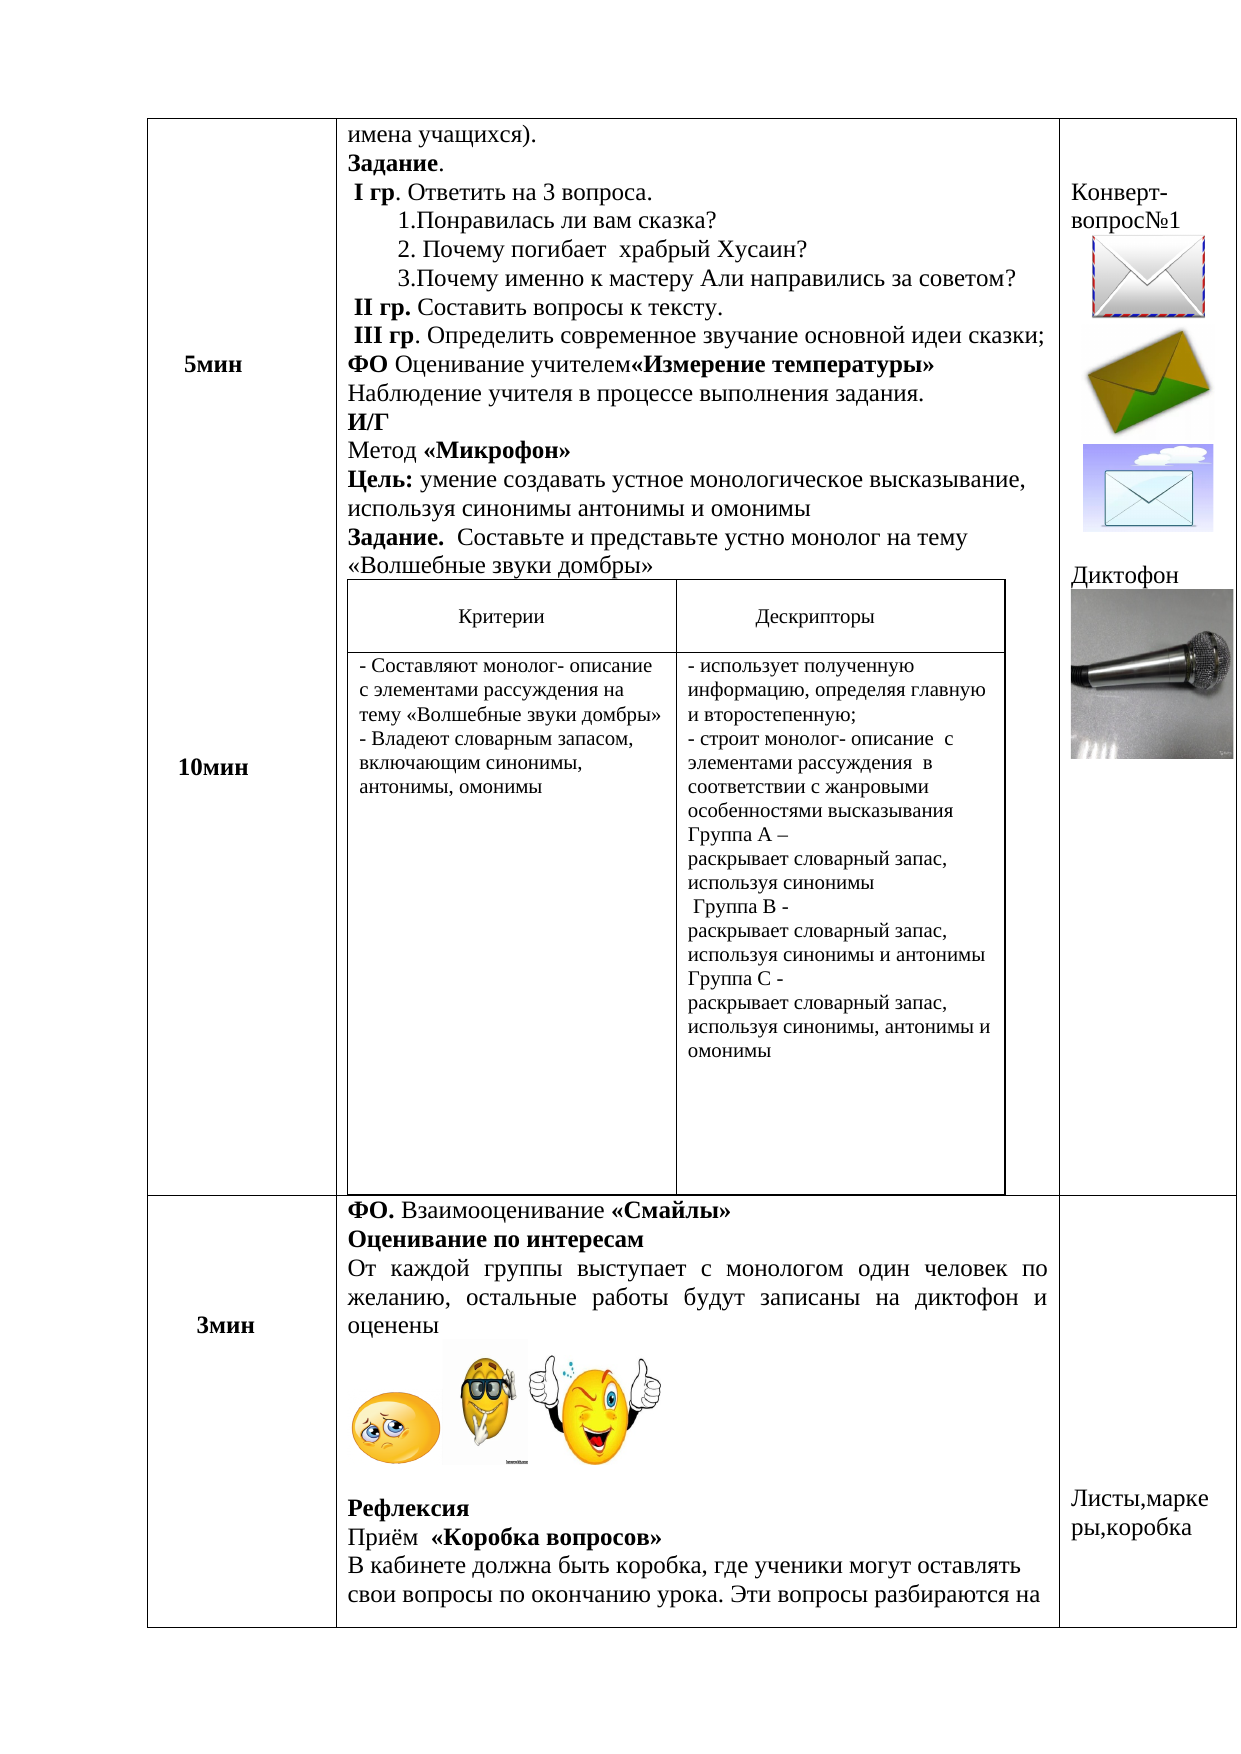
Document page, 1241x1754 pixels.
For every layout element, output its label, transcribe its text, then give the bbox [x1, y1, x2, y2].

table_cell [1060, 119, 1236, 1194]
table_cell 3мин 1мин [148, 1196, 336, 1627]
table_cell Листы,марке ры,коробка [1060, 1196, 1236, 1627]
picture [347, 1339, 661, 1465]
picture [1070, 589, 1234, 759]
picture [1091, 234, 1206, 319]
picture [1081, 324, 1216, 440]
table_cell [337, 1196, 1059, 1627]
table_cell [148, 119, 336, 1194]
picture [1083, 444, 1214, 532]
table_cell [337, 119, 1059, 1194]
